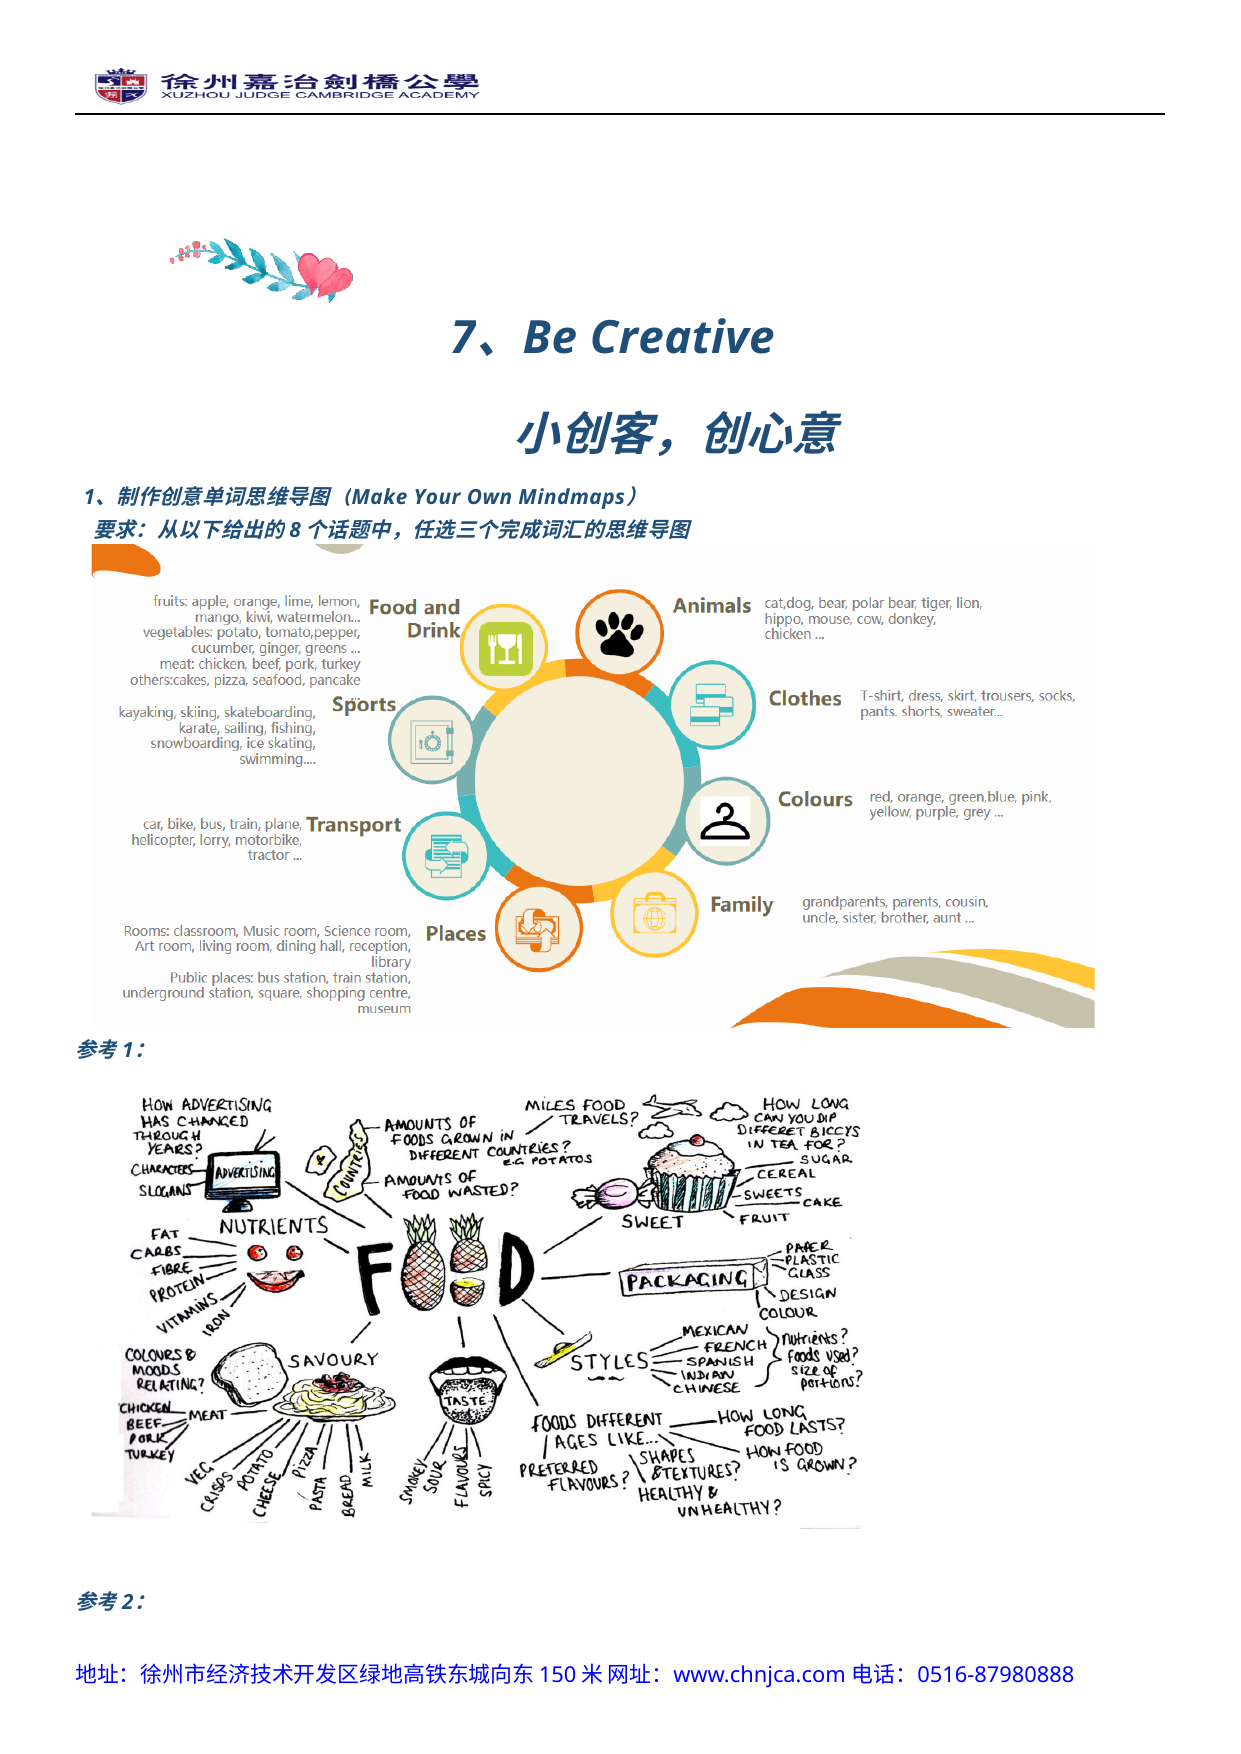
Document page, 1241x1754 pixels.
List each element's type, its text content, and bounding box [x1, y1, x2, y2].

text 参考2： [75, 1584, 1148, 1617]
picture [91, 187, 451, 354]
text 参考1： [75, 1032, 1148, 1064]
text 要求：从以下给出的8个话题中，任选三个完成词汇的思维导图 [75, 512, 1148, 544]
text 1、制作创意单词思维导图（Make Your Own Mindmaps） [75, 479, 1148, 512]
picture [75, 61, 498, 111]
text 小创客，创心意 [92, 382, 1148, 479]
picture [91, 1064, 882, 1529]
picture [91, 544, 1095, 1028]
